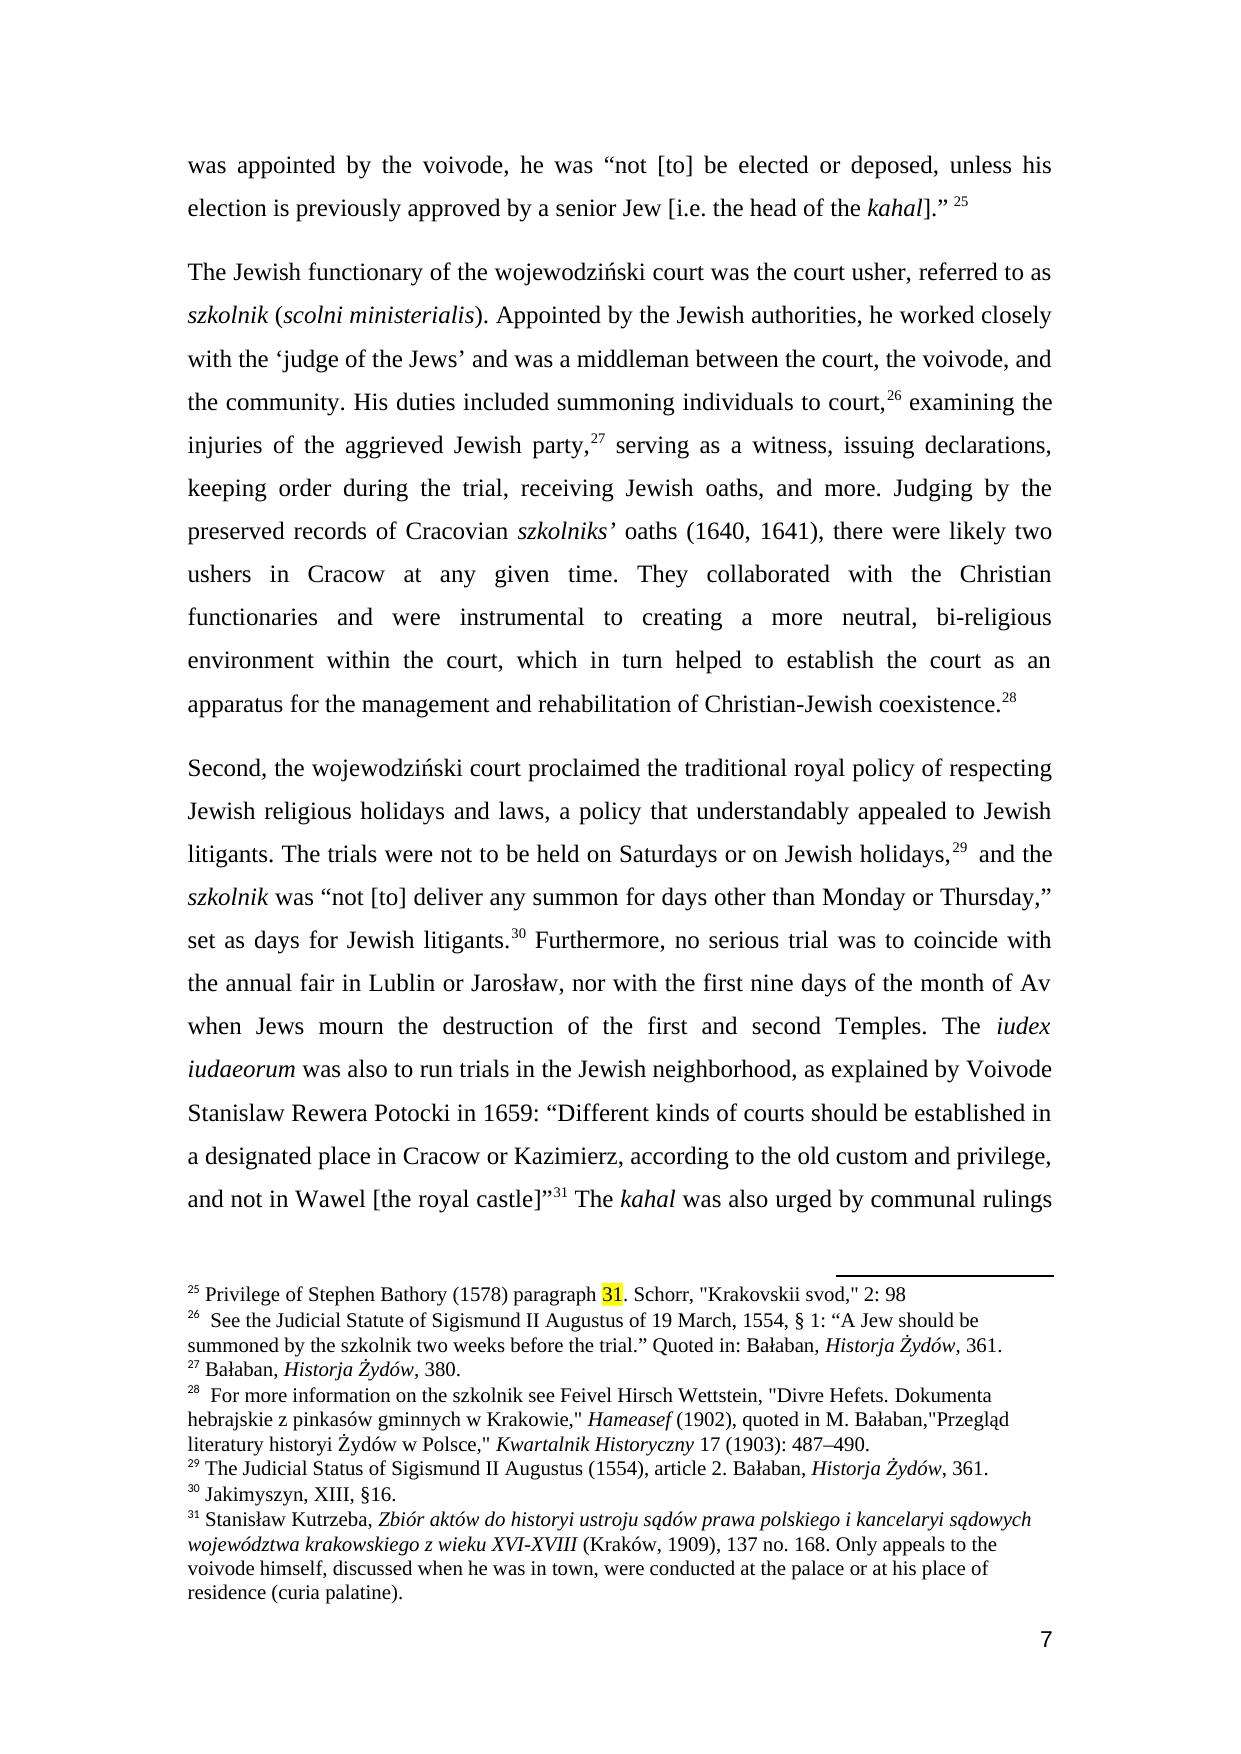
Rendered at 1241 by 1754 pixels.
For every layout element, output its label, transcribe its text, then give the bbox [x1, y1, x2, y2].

text Jewish authorities also had the right to influence the appointment of the court scribe. While the scribe – whose duties included preparing documents and keeping records – was appointed by the voivode, he was “not [to] be elected or deposed, unless his election is previously approved by a senior Jew [i.e. the head of the kahal].” [187, 150, 1053, 222]
text The Jewish functionary of the wojewodziński court was the court usher, referred to as szkolnik (scolni ministerialis). Appointed by the Jewish authorities, he worked closely with the ‘judge of the Jews’ and was a middleman between the court, the voivode, and the community. His duties included summoning individuals to court, examining the injuries of the aggrieved Jewish party, serving as a witness, issuing declarations, keeping order during the trial, receiving Jewish oaths, and more. Judging by the preserved records of Cracovian szkolniks’ oaths (1640, 1641), there were likely two ushers in Cracow at any given time. They collaborated with the Christian functionaries and were instrumental to creating a more neutral, bi-religious environment within the court, which in turn helped to establish the court as an apparatus for the management and rehabilitation of Christian-Jewish coexistence. [187, 257, 1053, 717]
text Second, the wojewodziński court proclaimed the traditional royal policy of respecting Jewish religious holidays and laws, a policy that understandably appealed to Jewish litigants. The trials were not to be held on Saturdays or on Jewish holidays, and the szkolnik was “not [to] deliver any summon for days other than Monday or Thursday,” set as days for Jewish litigants. Furthermore, no serious trial was to coincide with the annual fair in Lublin or Jarosław, nor with the first nine days of the month of Av when Jews mourn the destruction of the first and second Temples. The iudex iudaeorum was also to run trials in the Jewish neighborhood, as explained by Voivode Stanislaw Rewera Potocki in 1659: “Different kinds of courts should be established in a designated place in Cracow or Kazimierz, according to the old custom and privilege, and not in Wawel [the royal castle]” The kahal was also urged by communal rulings to “request the iudex iudeorum to judge in the [Jewish] street at least once every month or two,” and to attend the court when it operates in Kazimierz. [187, 753, 1053, 1213]
